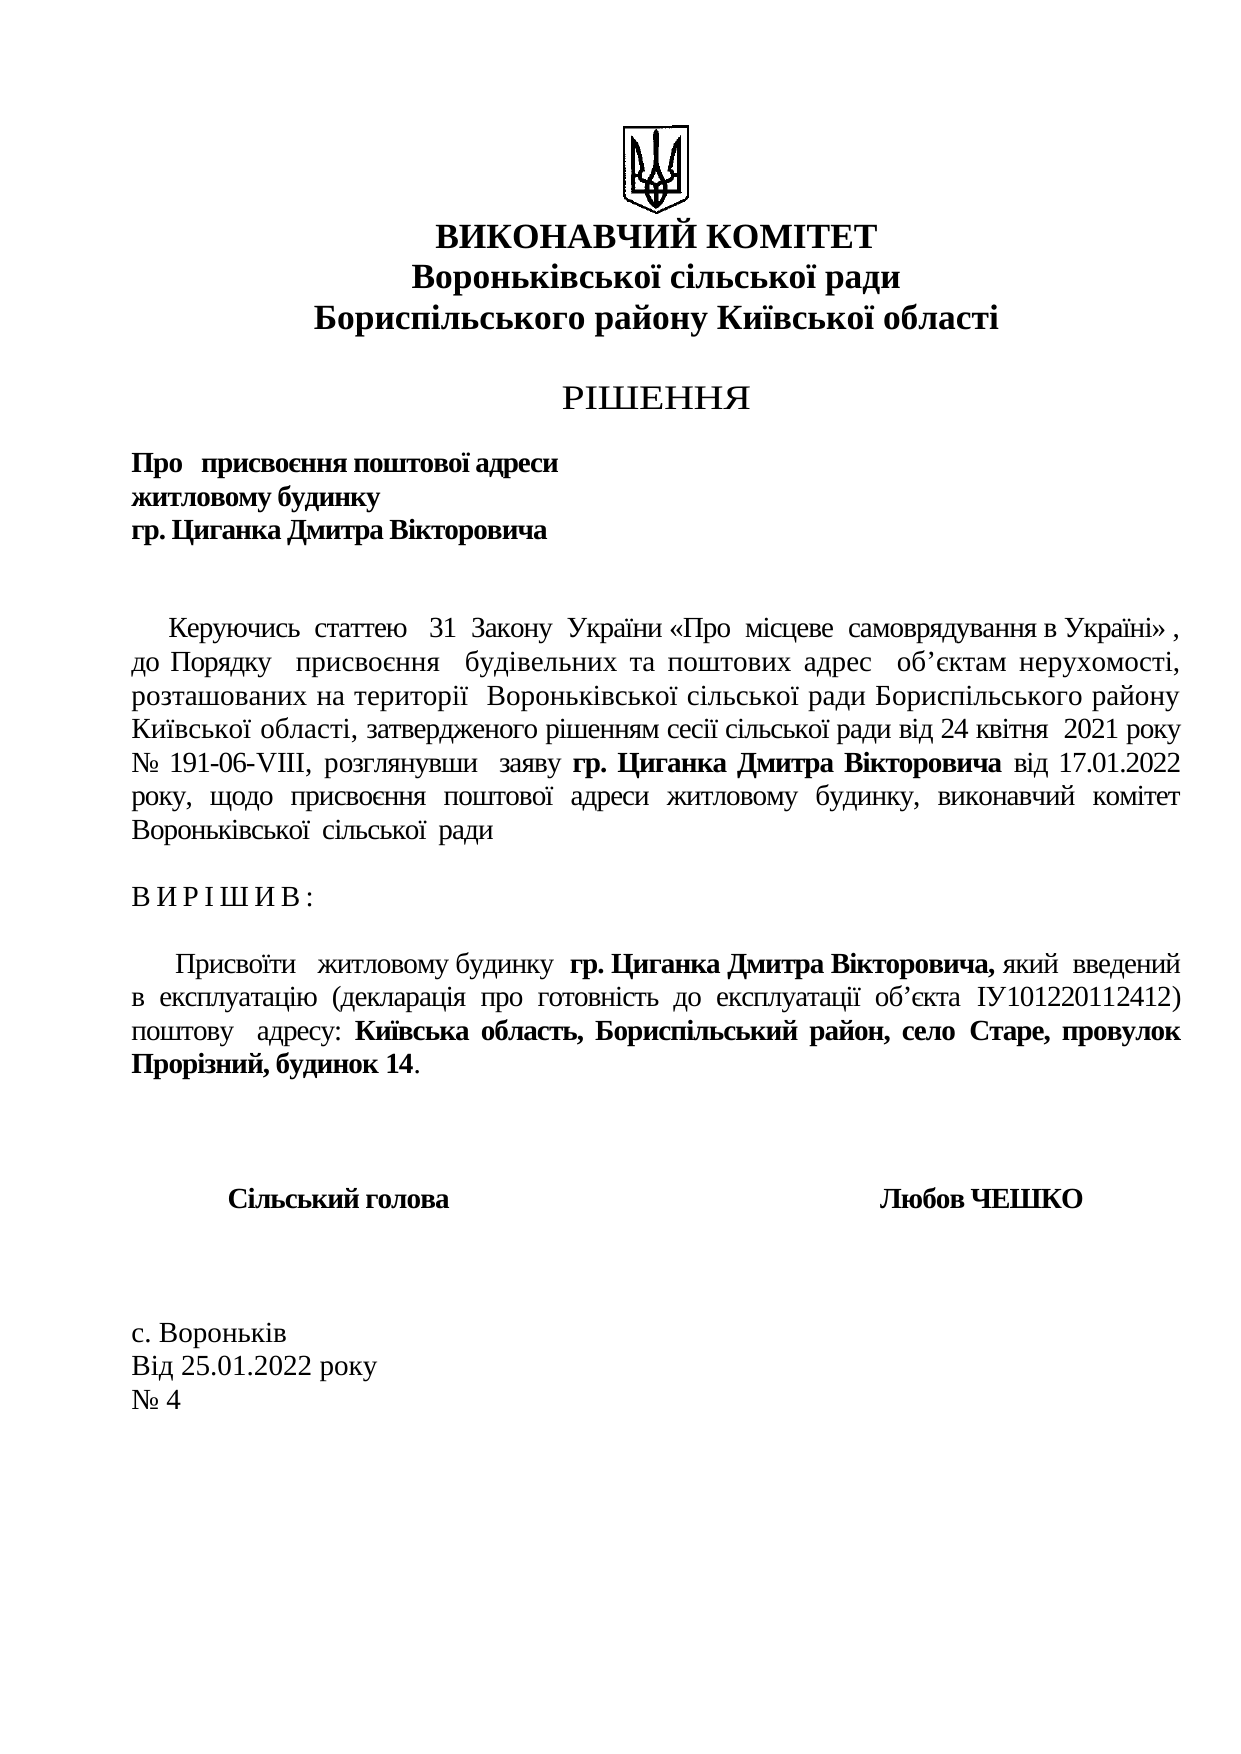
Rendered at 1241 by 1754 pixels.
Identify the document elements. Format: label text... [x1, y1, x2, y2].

text с. Вороньків [131, 1315, 1181, 1348]
text Від 25.01.2022 року [131, 1348, 1181, 1382]
text Бориспільського району Київської області [131, 297, 1181, 337]
text Вороньківської сільської ради [131, 256, 1181, 297]
text РІШЕННЯ [131, 377, 1181, 416]
text Керуючись статтею 31 Закону України «Про місцеве самоврядування в Україні» , до Порядку присвоєння будівельних та поштових адрес об’єктам нерухомості, розташованих на території Вороньківської сільської ради Бориспільського району Київської області, затвердженого рішенням сесії сільської ради від 24 квітня 2021 року № 191-06-VІІІ, розглянувши заяву гр. Циганка Дмитра Вікторовича від 17.01.2022 року, щодо присвоєння поштової адреси житловому будинку, виконавчий комітет Вороньківської сільської ради [131, 611, 1181, 845]
picture [618, 118, 694, 215]
text В И Р І Ш И В : [131, 879, 1181, 912]
text № 4 [131, 1382, 1181, 1416]
text житловому будинку [131, 479, 1181, 512]
text гр. Циганка Дмитра Вікторовича [131, 512, 1181, 546]
text Про присвоєння поштової адреси [131, 445, 1181, 479]
text Присвоїти житловому будинку гр. Циганка Дмитра Вікторовича, який введений в експлуатацію (декларація про готовність до експлуатації об’єкта ІУ101220112412) поштову адресу: Київська область, Бориспільський район, село Старе, провулок Прорізний, будинок 14. [131, 946, 1181, 1080]
text ВИКОНАВЧИЙ КОМІТЕТ [131, 215, 1181, 256]
text Сільський голова Любов ЧЕШКО [131, 1181, 1181, 1214]
